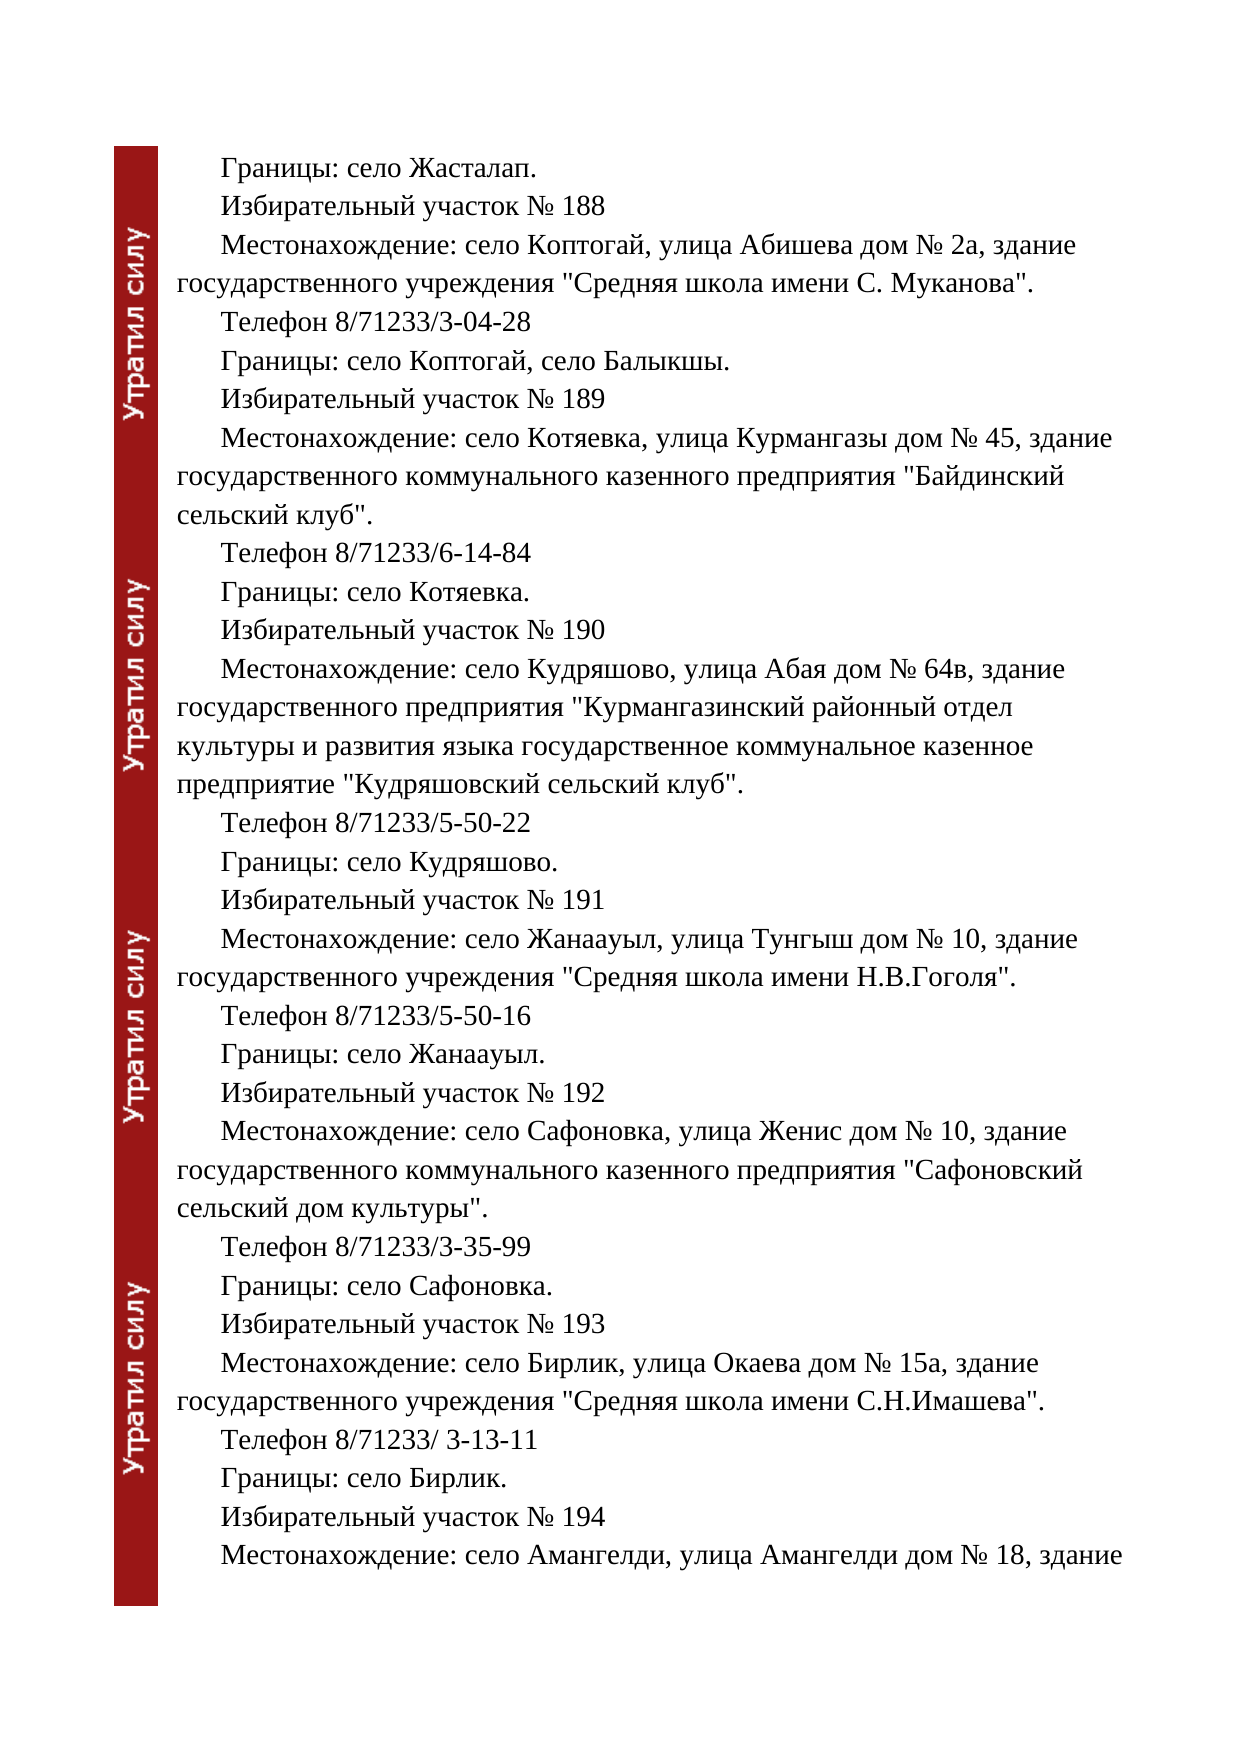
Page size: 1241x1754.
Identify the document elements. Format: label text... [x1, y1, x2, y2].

picture [114, 146, 158, 150]
picture [114, 1571, 158, 1606]
